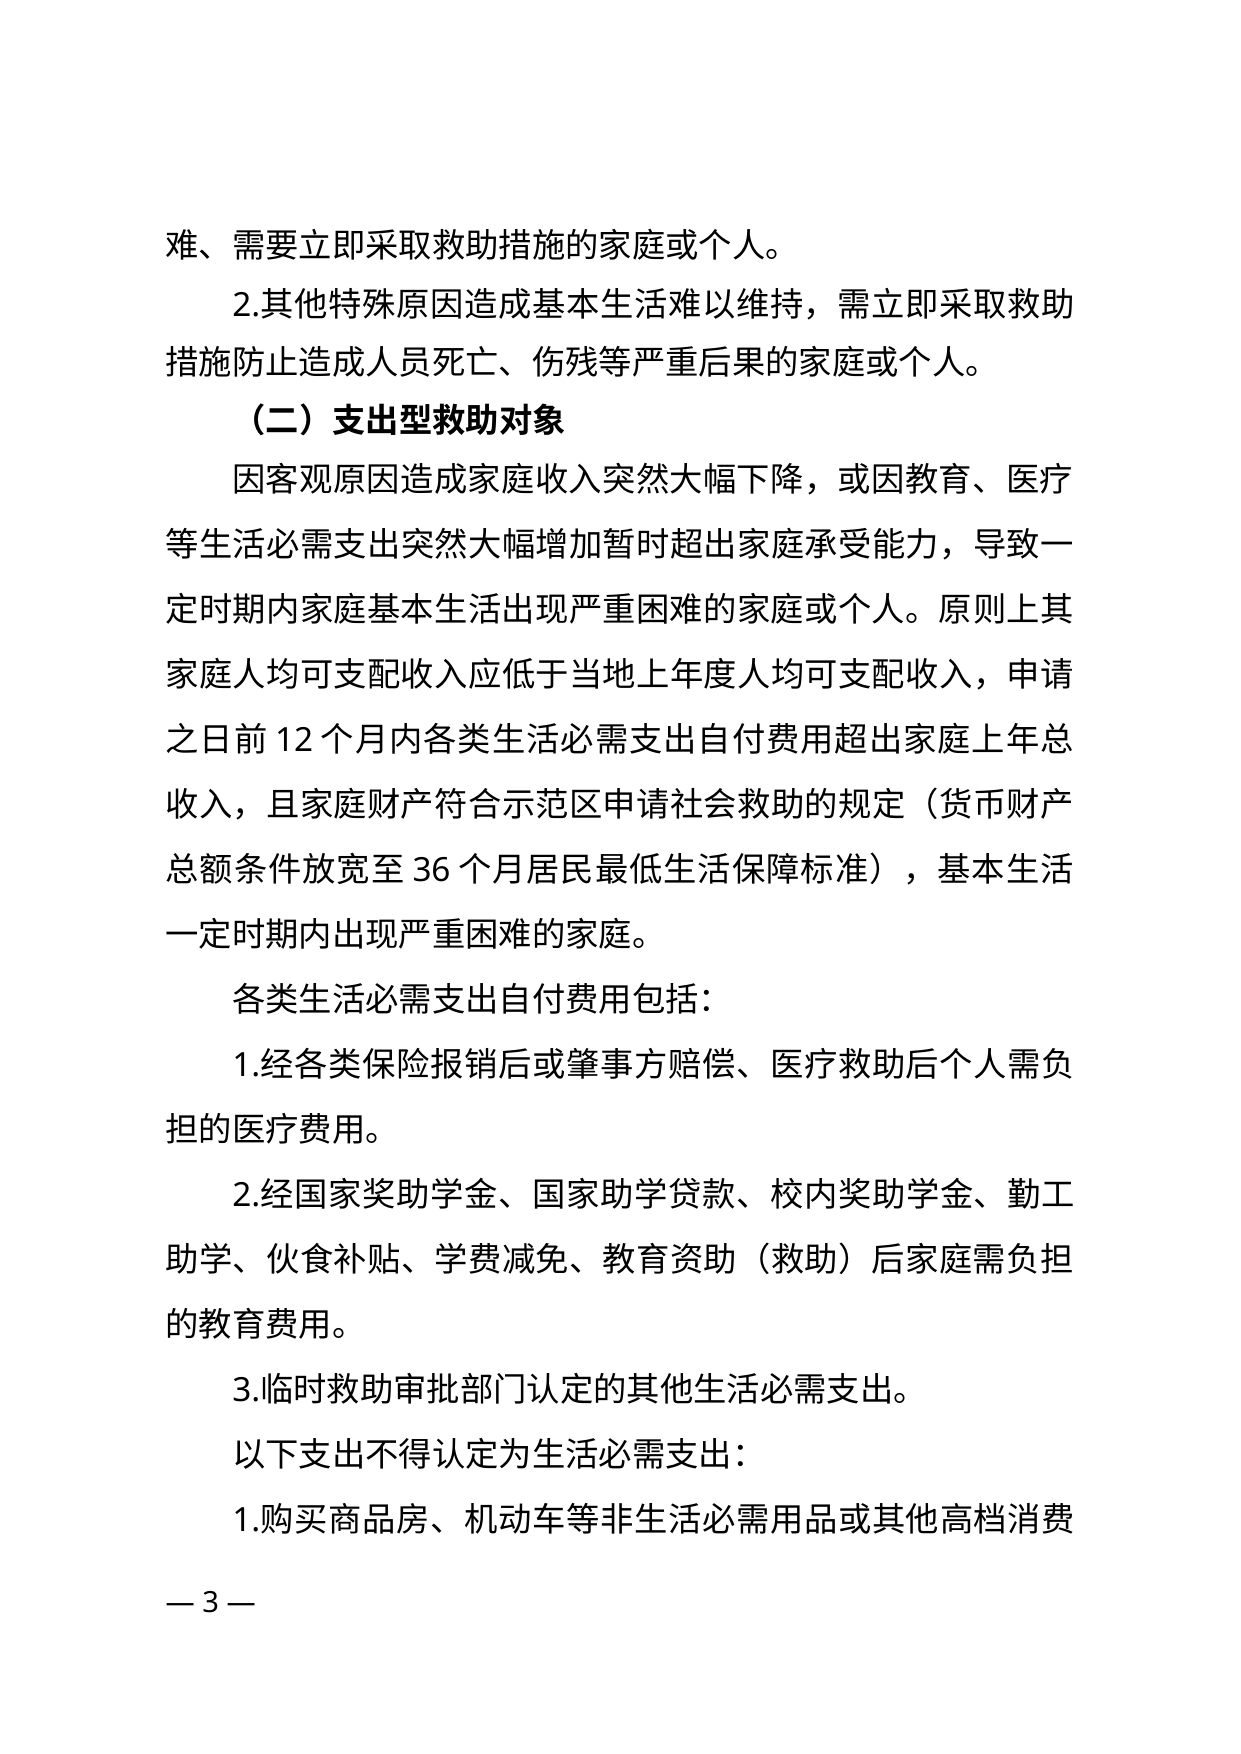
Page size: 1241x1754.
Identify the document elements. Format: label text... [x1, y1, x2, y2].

text 因客观原因造成家庭收入突然大幅下降，或因教育、医疗等生活必需支出突然大幅增加暂时超出家庭承受能力，导致一定时期内家庭基本生活出现严重困难的家庭或个人。原则上其家庭人均可支配收入应低于当地上年度人均可支配收入，申请之日前12个月内各类生活必需支出自付费用超出家庭上年总收入，且家庭财产符合示范区申请社会救助的规定（货币财产总额条件放宽至36个月居民最低生活保障标准），基本生活一定时期内出现严重困难的家庭。 [165, 444, 1075, 964]
text 3.临时救助审批部门认定的其他生活必需支出。 [165, 1354, 1075, 1419]
text 各类生活必需支出自付费用包括： [165, 964, 1075, 1029]
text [165, 211, 1075, 269]
text 2.经国家奖助学金、国家助学贷款、校内奖助学金、勤工助学、伙食补贴、学费减免、教育资助（救助）后家庭需负担的教育费用。 [165, 1159, 1075, 1354]
text 2.其他特殊原因造成基本生活难以维持，需立即采取救助措施防止造成人员死亡、伤残等严重后果的家庭或个人。 [165, 269, 1075, 386]
text （二）支出型救助对象 [165, 386, 1075, 444]
text 1.经各类保险报销后或肇事方赔偿、医疗救助后个人需负担的医疗费用。 [165, 1029, 1075, 1159]
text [165, 1484, 1075, 1549]
text 以下支出不得认定为生活必需支出： [165, 1419, 1075, 1484]
